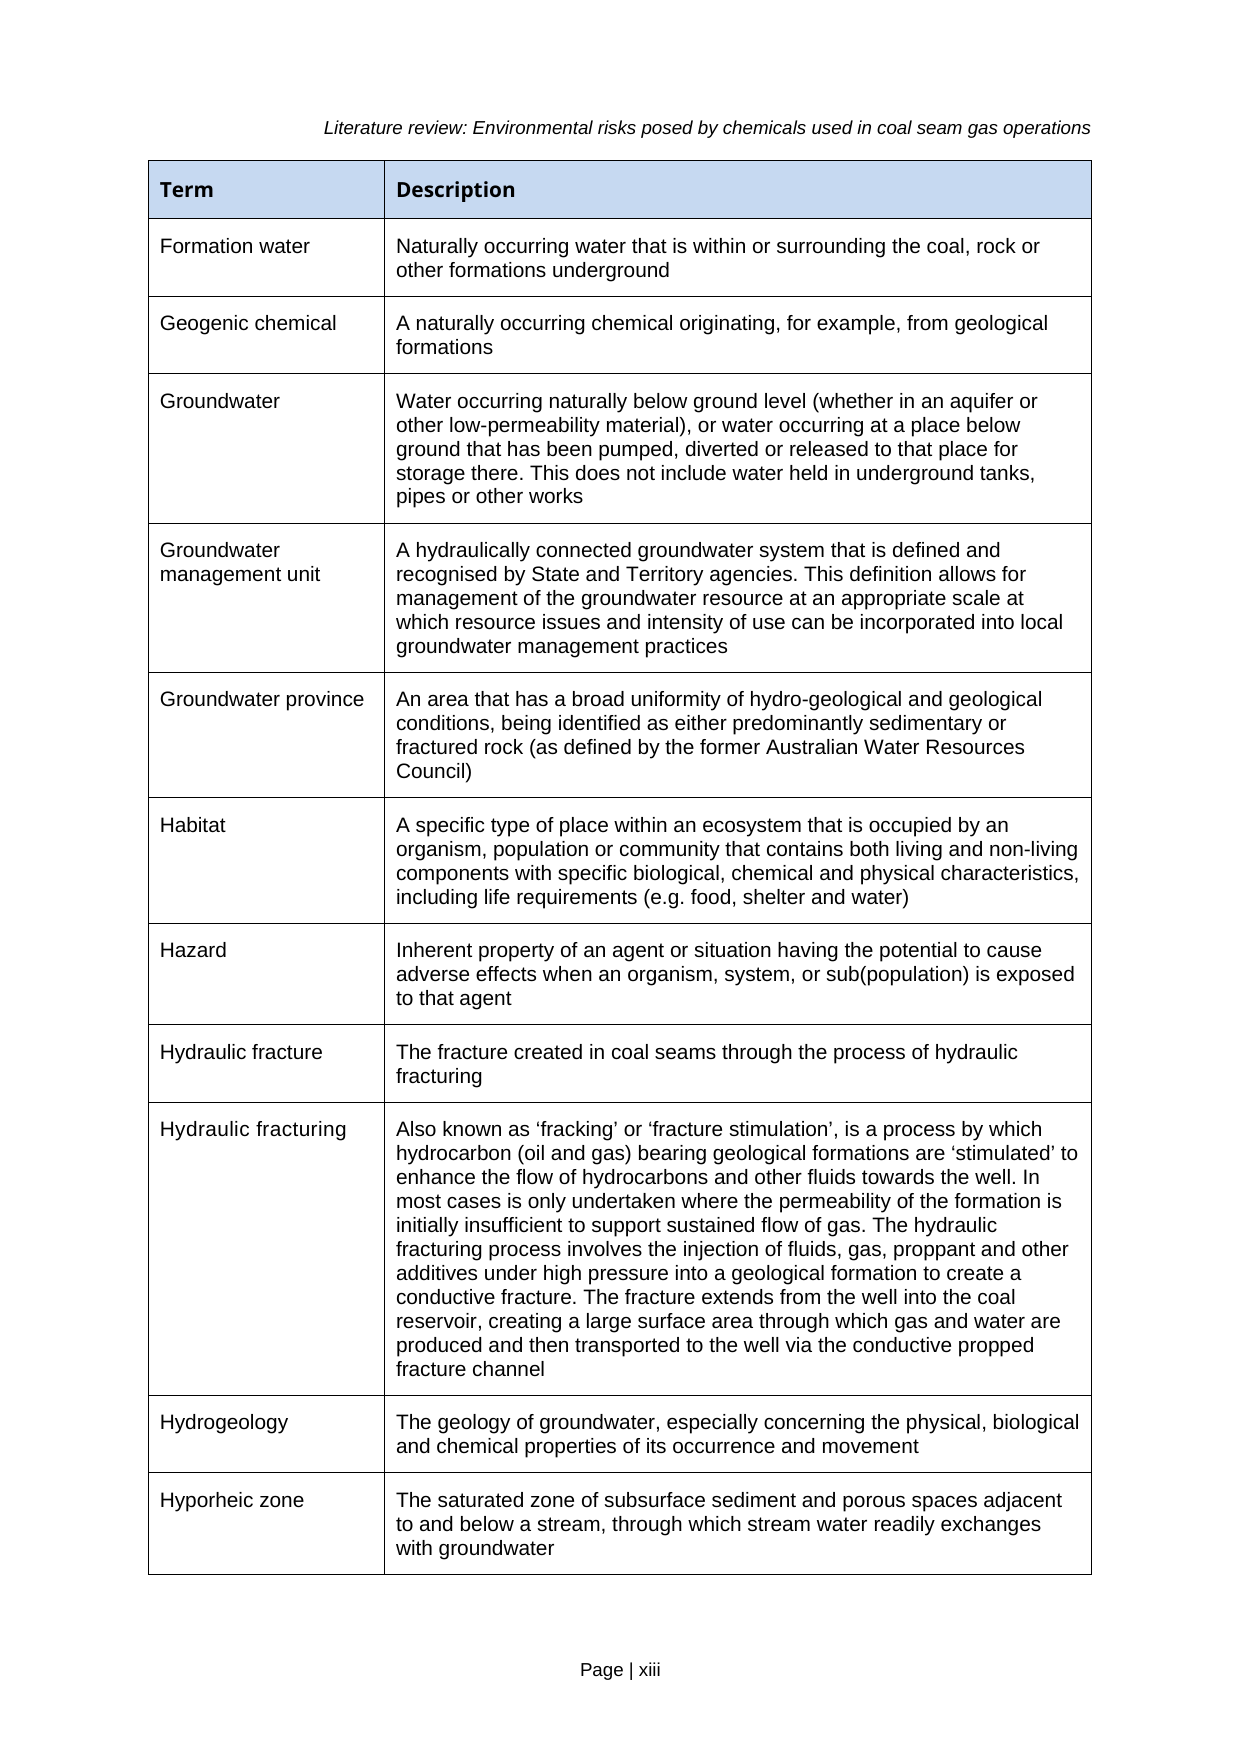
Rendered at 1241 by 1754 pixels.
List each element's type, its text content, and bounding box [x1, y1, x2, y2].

table_cell Hydraulic fracturing [149, 1103, 384, 1395]
table_cell Geogenic chemical [149, 297, 384, 373]
table_cell Hydraulic fracture [149, 1025, 384, 1102]
table_cell Groundwater management unit [149, 524, 384, 672]
table_header Description [385, 161, 1091, 218]
table_cell Groundwater province [149, 673, 384, 797]
table_cell A hydraulically connected groundwater system that is defined and recognised by State and Territory agencies. This definition allows for management of the groundwater resource at an appropriate scale at which resource issues and intensity of use can be incorporated into local groundwater management practices [385, 524, 1091, 672]
table_cell Naturally occurring water that is within or surrounding the coal, rock or other formations underground [385, 219, 1091, 296]
table_cell Inherent property of an agent or situation having the potential to cause adverse effects when an organism, system, or sub(population) is exposed to that agent [385, 924, 1091, 1024]
table_cell Formation water [149, 219, 384, 296]
table_cell Hydrogeology [149, 1396, 384, 1472]
table_cell Groundwater [149, 374, 384, 522]
table_cell A specific type of place within an ecosystem that is occupied by an organism, population or community that contains both living and non-living components with specific biological, chemical and physical characteristics, including life requirements (e.g. food, shelter and water) [385, 798, 1091, 923]
table_cell Also known as ‘fracking’ or ‘fracture stimulation’, is a process by which hydrocarbon (oil and gas) bearing geological formations are ‘stimulated’ to enhance the flow of hydrocarbons and other fluids towards the well. In most cases is only undertaken where the permeability of the formation is initially insufficient to support sustained flow of gas. The hydraulic fracturing process involves the injection of fluids, gas, proppant and other additives under high pressure into a geological formation to create a conductive fracture. The fracture extends from the well into the coal reservoir, creating a large surface area through which gas and water are produced and then transported to the well via the conductive propped fracture channel [385, 1103, 1091, 1395]
table_cell Habitat [149, 798, 384, 923]
table_cell The geology of groundwater, especially concerning the physical, biological and chemical properties of its occurrence and movement [385, 1396, 1091, 1472]
table_cell Hyporheic zone [149, 1473, 384, 1574]
table_cell The fracture created in coal seams through the process of hydraulic fracturing [385, 1025, 1091, 1102]
table_cell The saturated zone of subsurface sediment and porous spaces adjacent to and below a stream, through which stream water readily exchanges with groundwater [385, 1473, 1091, 1574]
table_cell An area that has a broad uniformity of hydro-geological and geological conditions, being identified as either predominantly sedimentary or fractured rock (as defined by the former Australian Water Resources Council) [385, 673, 1091, 797]
table_header Term [149, 161, 384, 218]
table_cell Hazard [149, 924, 384, 1024]
table_cell Water occurring naturally below ground level (whether in an aquifer or other low-permeability material), or water occurring at a place below ground that has been pumped, diverted or released to that place for storage there. This does not include water held in underground tanks, pipes or other works [385, 374, 1091, 522]
table_cell A naturally occurring chemical originating, for example, from geological formations [385, 297, 1091, 373]
